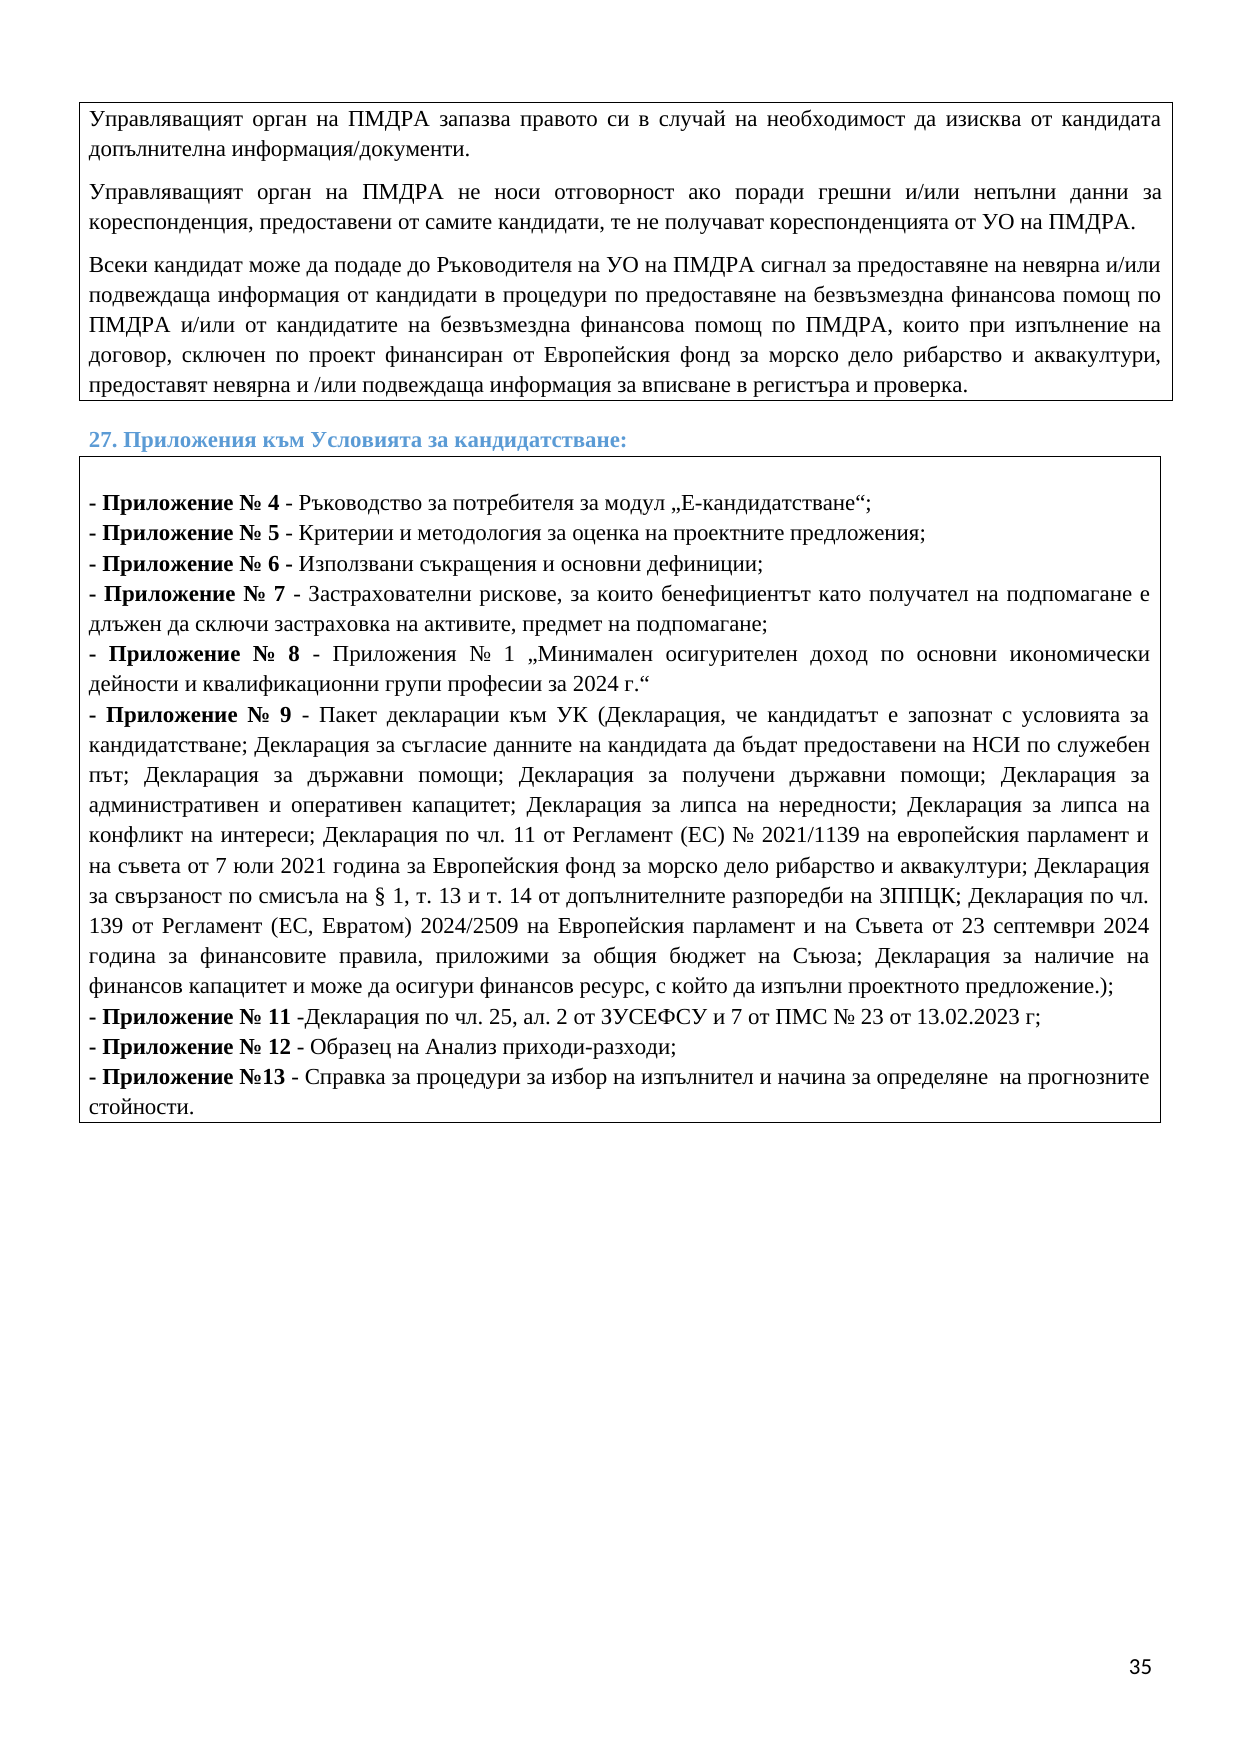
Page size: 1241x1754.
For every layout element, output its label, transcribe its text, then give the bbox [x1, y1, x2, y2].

text - Приложение № 9 - Пакет декларации към УК (Декларация, че кандидатът е запознат с условията за кандидатстване; Декларация за съгласие данните на кандидата да бъдат предоставени на НСИ по служебен път; Декларация за държавни помощи; Декларация за получени държавни помощи; Декларация за административен и оперативен капацитет; Декларация за липса на нередности; Декларация за липса на конфликт на интереси; Декларация по чл. 11 от Регламент (ЕС) № 2021/1139 на европейския парламент и на съвета от 7 юли 2021 година за Европейския фонд за морско дело рибарство и аквакултури; Декларация за свързаност по смисъла на § 1, т. 13 и т. 14 от допълнителните разпоредби на ЗППЦК; Декларация по чл. 139 от Регламент (ЕС, Евратом) 2024/2509 на Европейския парламент и на Съвета от 23 септември 2024 година за финансовите правила, приложими за общия бюджет на Съюза; Декларация за наличие на финансов капацитет и може да осигури финансов ресурс, с който да изпълни проектното предложение.); [80, 698, 1160, 999]
text - Приложение № 12 - Образец на Анализ приходи-разходи; [80, 1030, 1160, 1059]
text - Приложение № 4 - Ръководство за потребителя за модул „Е-кандидатстване“; [80, 486, 1160, 516]
text - Приложение № 6 - Използвани съкращения и основни дефиниции; [80, 547, 1160, 576]
subtitle 27. Приложения към Условията за кандидатстване: [89, 426, 1152, 452]
text - Приложение № 5 - Критерии и методология за оценка на проектните предложения; [80, 516, 1160, 546]
text Управляващият орган на ПМДРА не носи отговорност ако поради грешни и/или непълни данни за кореспонденция, предоставени от самите кандидати, те не получават кореспонденцията от УО на ПМДРА. [80, 175, 1172, 234]
text - Приложение № 7 - Застрахователни рискове, за които бенефициентът като получател на подпомагане е длъжен да сключи застраховка на активите, предмет на подпомагане; [80, 577, 1160, 636]
text Всеки кандидат може да подаде до Ръководителя на УО на ПМДРА сигнал за предоставяне на невярна и/или подвеждаща информация от кандидати в процедури по предоставяне на безвъзмездна финансова помощ по ПМДРА и/или от кандидатите на безвъзмездна финансова помощ по ПМДРА, които при изпълнение на договор, сключен по проект финансиран от Европейския фонд за морско дело рибарство и аквакултури, предоставят невярна и /или подвеждаща информация за вписване в регистъра и проверка. [80, 248, 1172, 400]
text - Приложение № 11 -Декларация по чл. 25, ал. 2 от ЗУСЕФСУ и 7 от ПМС № 23 от 13.02.2023 г; [80, 1000, 1160, 1029]
text - Приложение № 8 - Приложения № 1 „Минимален осигурителен доход по основни икономически дейности и квалификационни групи професии за 2024 г.“ [80, 637, 1160, 697]
text Управляващият орган на ПМДРА запазва правото си в случай на необходимост да изисква от кандидата допълнителна информация/документи. [80, 103, 1172, 161]
text - Приложение №13 - Справка за процедури за избор на изпълнител и начина за определяне на прогнозните стойности. [80, 1060, 1160, 1122]
